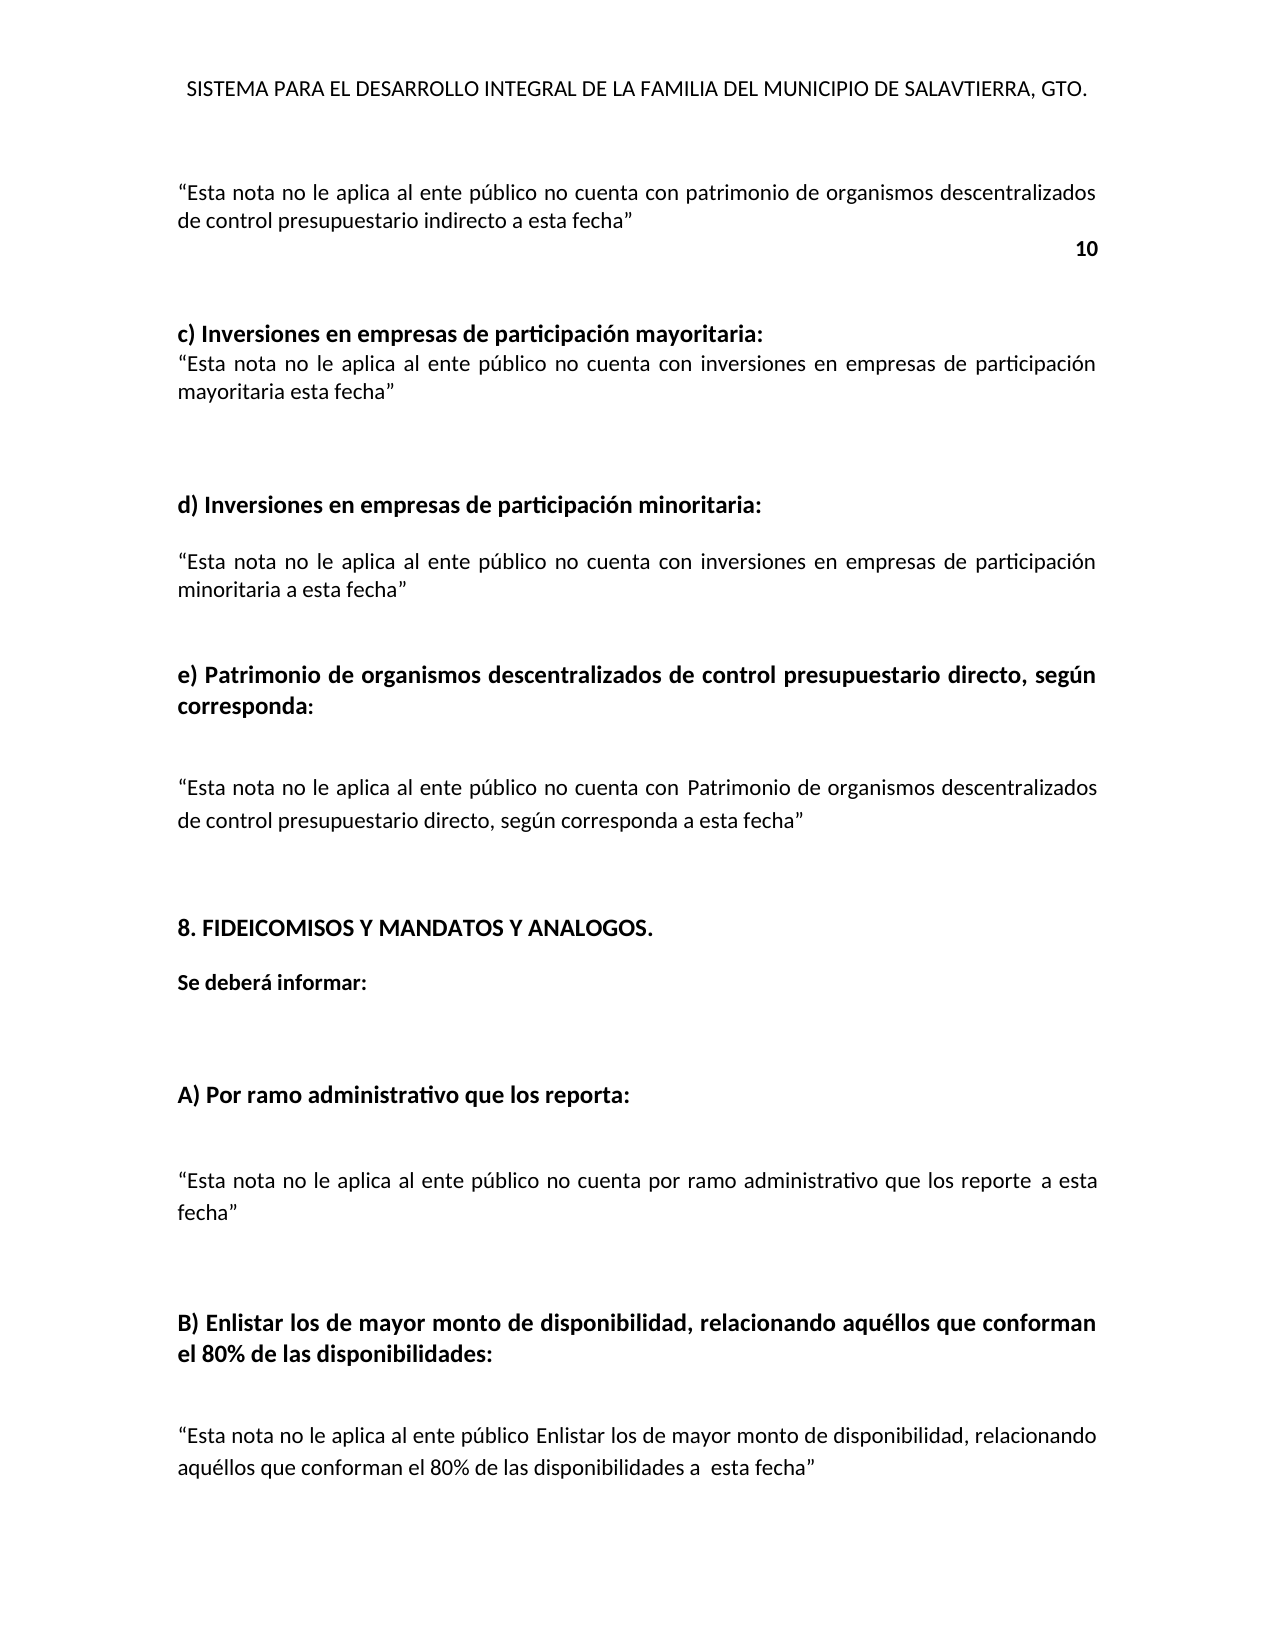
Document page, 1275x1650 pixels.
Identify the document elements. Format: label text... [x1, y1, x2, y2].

text B) Enlistar los de mayor monto de disponibilidad, relacionando aquéllos que conforman el 80% de las disponibilidades: [177, 1307, 1098, 1368]
text “Esta nota no le aplica al ente público no cuenta con Patrimonio de organismos descentralizados de control presupuestario directo, según corresponda a esta fecha” [177, 773, 1098, 834]
text 10 [177, 234, 1098, 262]
text e) Patrimonio de organismos descentralizados de control presupuestario directo, según corresponda: [177, 659, 1098, 721]
text “Esta nota no le aplica al ente público no cuenta con patrimonio de organismos descentralizados de control presupuestario indirecto a esta fecha” [177, 178, 1098, 234]
text “Esta nota no le aplica al ente público Enlistar los de mayor monto de disponibilidad, relacionando aquéllos que conforman el 80% de las disponibilidades a esta fecha” [177, 1421, 1098, 1482]
text 8. FIDEICOMISOS Y MANDATOS Y ANALOGOS. [177, 912, 1098, 942]
text d) Inversiones en empresas de participación minoritaria: [177, 489, 1098, 519]
text “Esta nota no le aplica al ente público no cuenta por ramo administrativo que los reporte a esta fecha” [177, 1166, 1098, 1226]
text c) Inversiones en empresas de participación mayoritaria: [177, 318, 1098, 349]
text “Esta nota no le aplica al ente público no cuenta con inversiones en empresas de participación mayoritaria esta fecha” [177, 349, 1098, 405]
text A) Por ramo administrativo que los reporta: [177, 1080, 1098, 1110]
text Se deberá informar: [177, 968, 1098, 996]
text “Esta nota no le aplica al ente público no cuenta con inversiones en empresas de participación minoritaria a esta fecha” [177, 547, 1098, 603]
